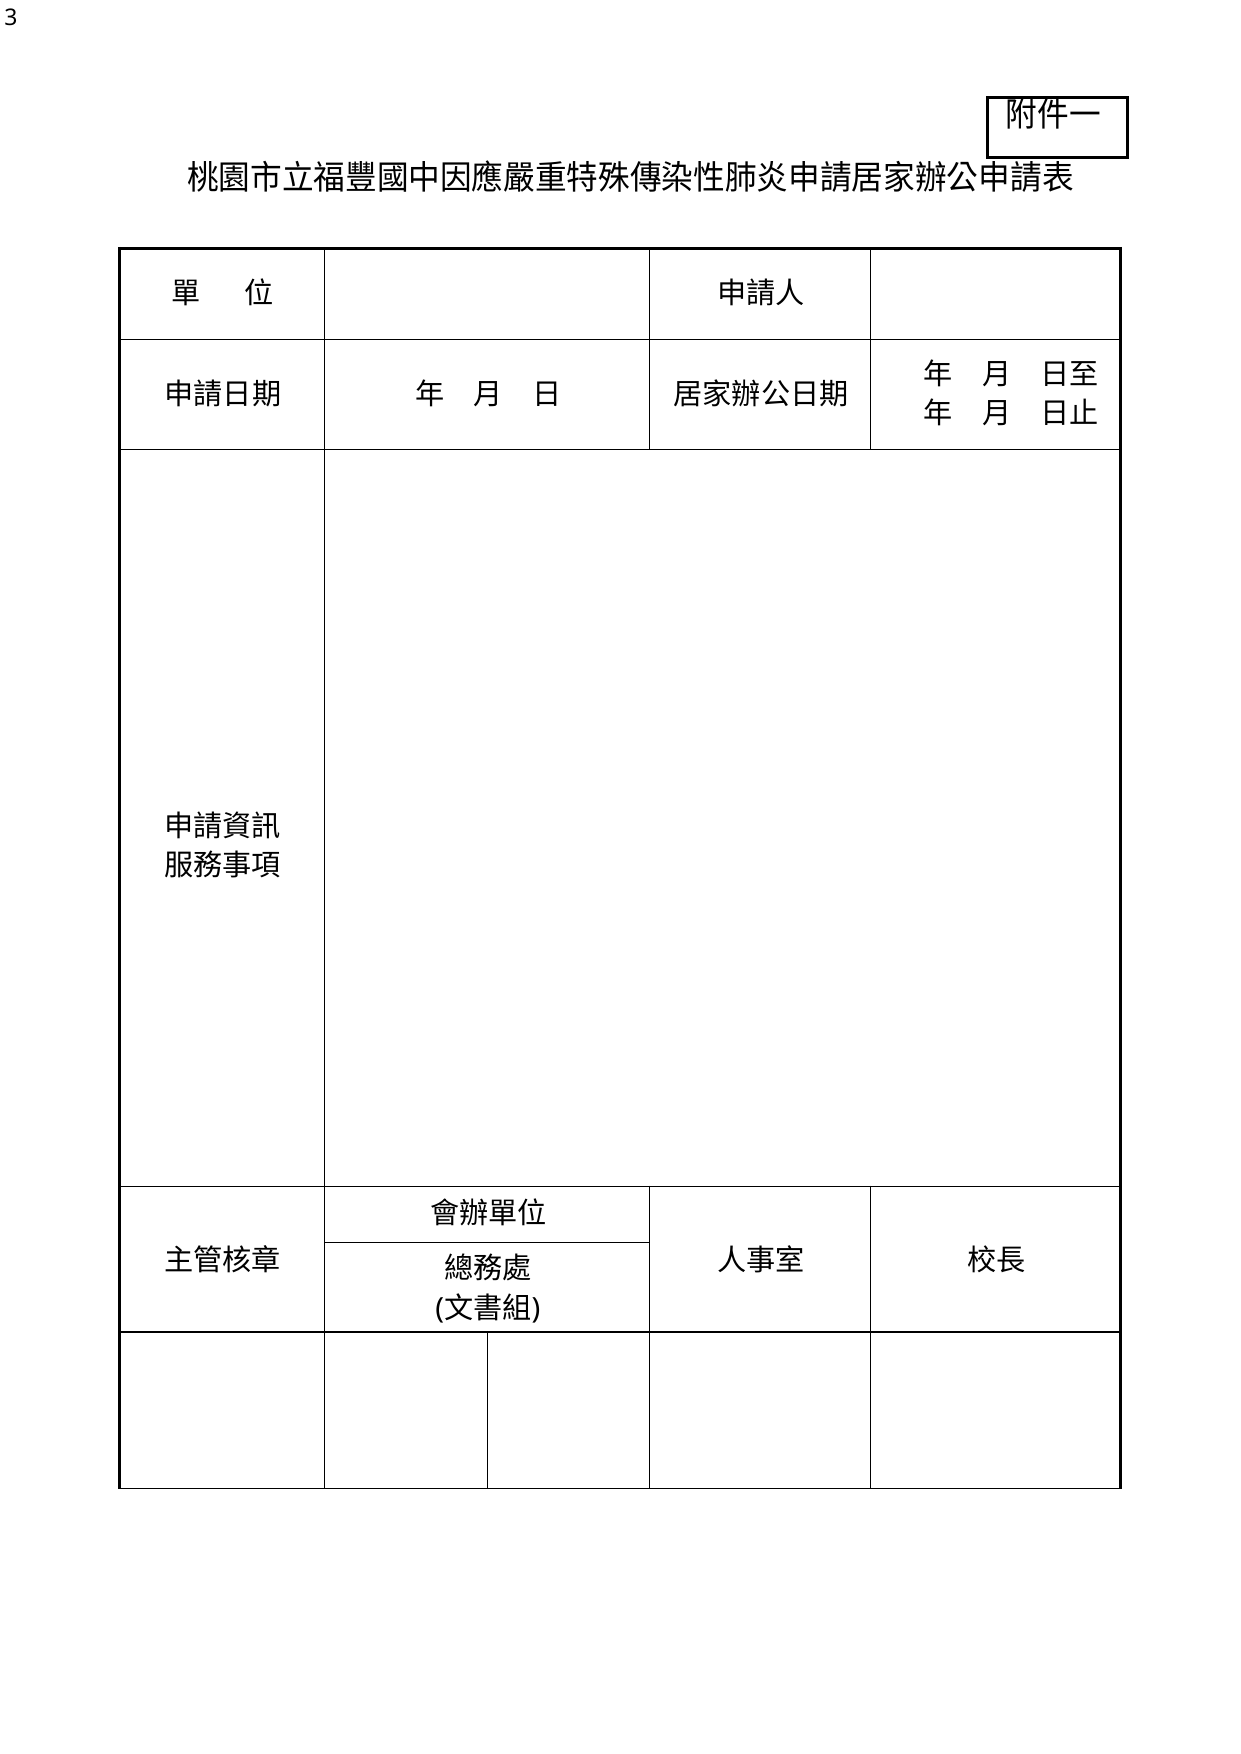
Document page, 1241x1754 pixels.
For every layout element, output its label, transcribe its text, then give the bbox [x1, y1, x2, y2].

table_cell 居家辦公日期 [650, 340, 870, 449]
table_cell 申請資訊服務事項 [121, 450, 324, 1186]
table_header 單 位 [121, 250, 324, 338]
table_header [871, 250, 1119, 338]
table_cell 總務處 (文書組) [325, 1243, 649, 1331]
table_header [325, 250, 649, 338]
table_header 申請人 [650, 250, 870, 338]
table_cell 會辦單位 [325, 1187, 649, 1242]
table_cell 申請日期 [121, 340, 324, 449]
table_cell 年 月 日至年 月 日止 [871, 340, 1119, 449]
table_cell [650, 1333, 870, 1488]
table_cell 年 月 日 [325, 340, 649, 449]
table_cell 校長 [871, 1187, 1119, 1331]
table_cell [121, 1333, 324, 1488]
table_cell [325, 450, 1119, 1186]
table_cell 主管核章 [121, 1187, 324, 1331]
subtitle 桃園市立福豐國中因應嚴重特殊傳染性肺炎申請居家辦公申請表 [187, 160, 1136, 197]
table_cell [325, 1333, 487, 1488]
table_cell 人事室 [650, 1187, 870, 1331]
table_cell [871, 1333, 1119, 1488]
table_cell [488, 1333, 649, 1488]
